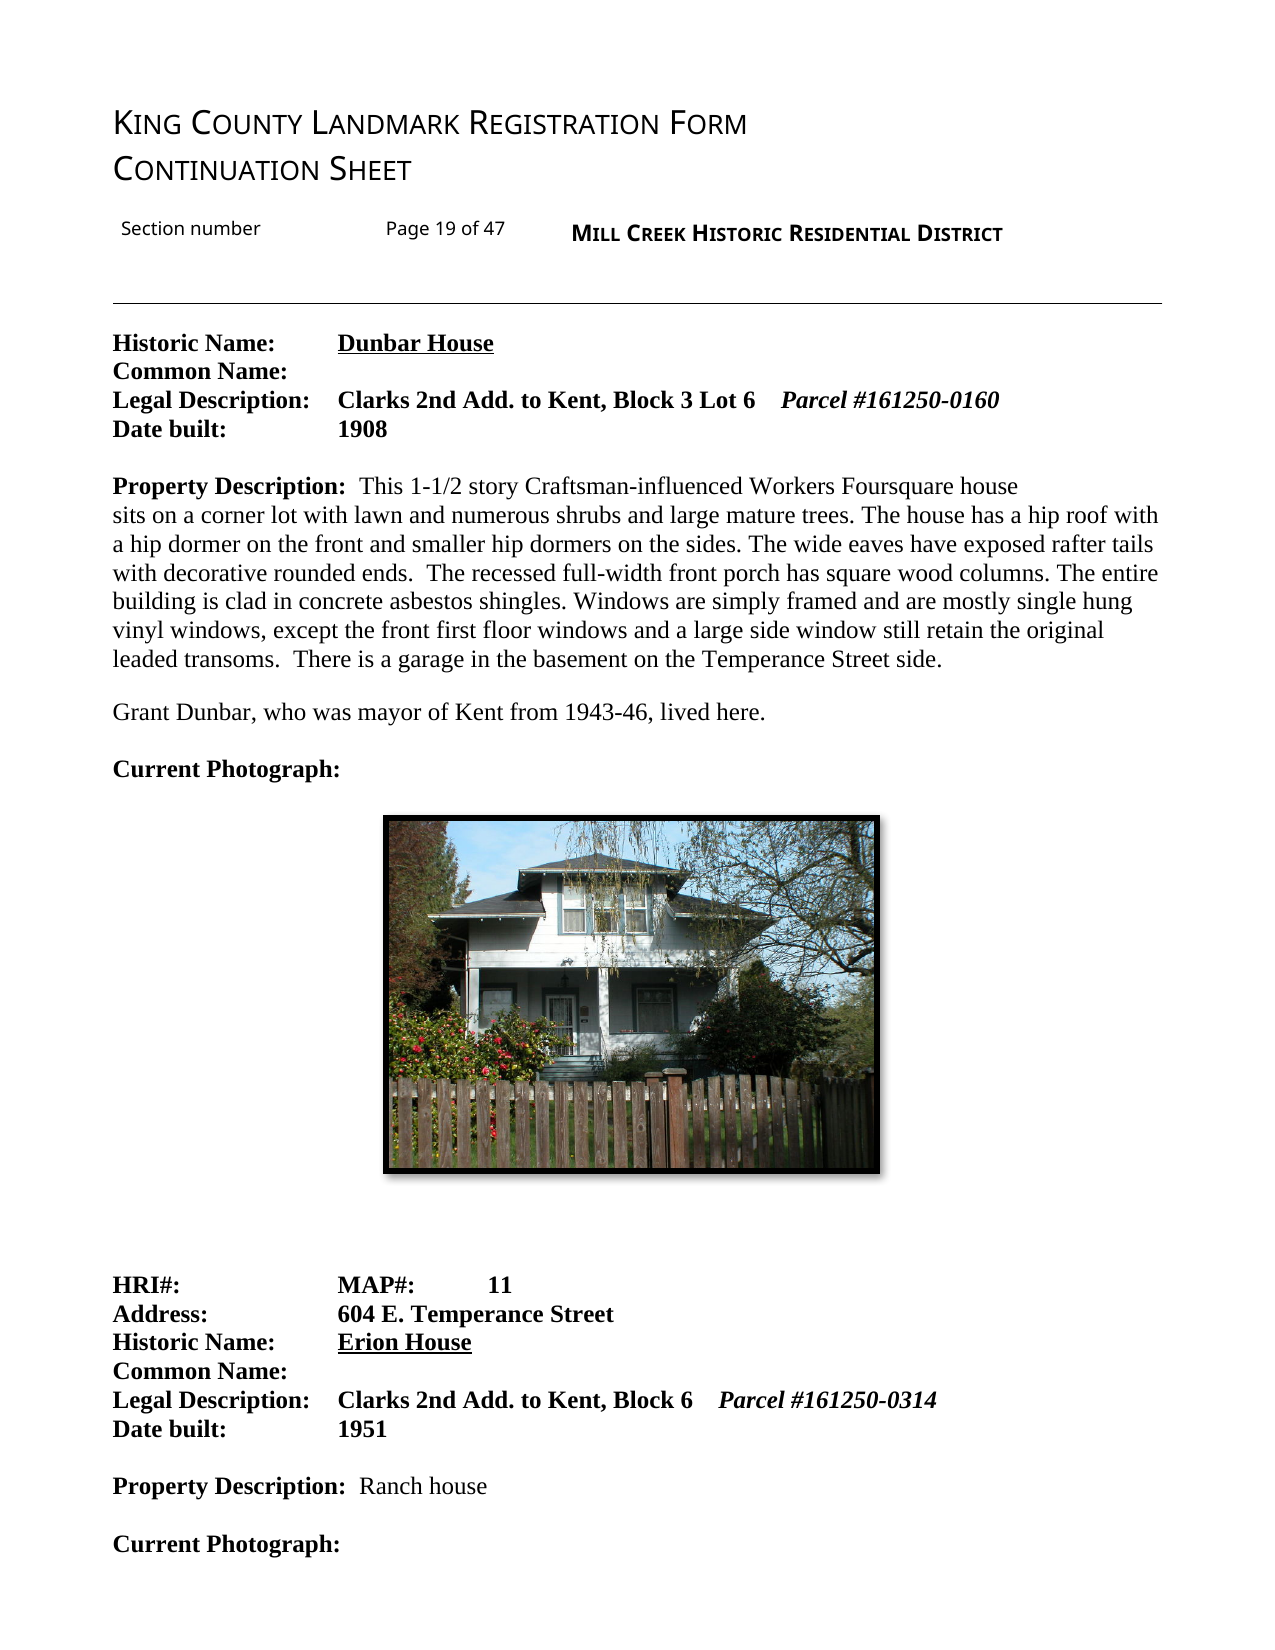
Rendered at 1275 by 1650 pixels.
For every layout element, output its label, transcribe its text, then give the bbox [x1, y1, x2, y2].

text sits on a corner lot with lawn and numerous shrubs and large mature trees. The house has a hip roof with a hip dormer on the front and smaller hip dormers on the sides. The wide eaves have exposed rafter tails with decorative rounded ends. The recessed full-width front porch has square wood columns. The entire building is clad in concrete asbestos shingles. Windows are simply framed and are mostly single hung vinyl windows, except the front first floor windows and a large side window still retain the original leaded transoms. There is a garage in the basement on the Temperance Street side. [112, 500, 1162, 673]
text Date built: 1951 [112, 1414, 1162, 1442]
subtitle Historic Name: Erion House [112, 1327, 1162, 1356]
text Address: 604 E. Temperance Street [112, 1299, 1162, 1327]
text Date built: 1908 [112, 414, 1162, 443]
text Current Photograph: [112, 754, 1162, 783]
text Common Name: [112, 1356, 1162, 1385]
text Current Photograph: [112, 1529, 1162, 1557]
picture [389, 821, 874, 1168]
text Common Name: [112, 356, 1162, 385]
text HRI#: MAP#: 11 [112, 1270, 1162, 1299]
subtitle Historic Name: Dunbar House [112, 328, 1162, 356]
text Grant Dunbar, who was mayor of Kent from 1943-46, lived here. [112, 697, 1162, 726]
text Property Description: Ranch house [112, 1471, 1162, 1500]
text Property Description: This 1-1/2 story Craftsman-influenced Workers Foursquare house [112, 471, 1162, 500]
text Legal Description: Clarks 2nd Add. to Kent, Block 6 Parcel #161250-0314 [112, 1385, 1162, 1414]
text Legal Description: Clarks 2nd Add. to Kent, Block 3 Lot 6 Parcel #161250-0160 [112, 385, 1162, 414]
